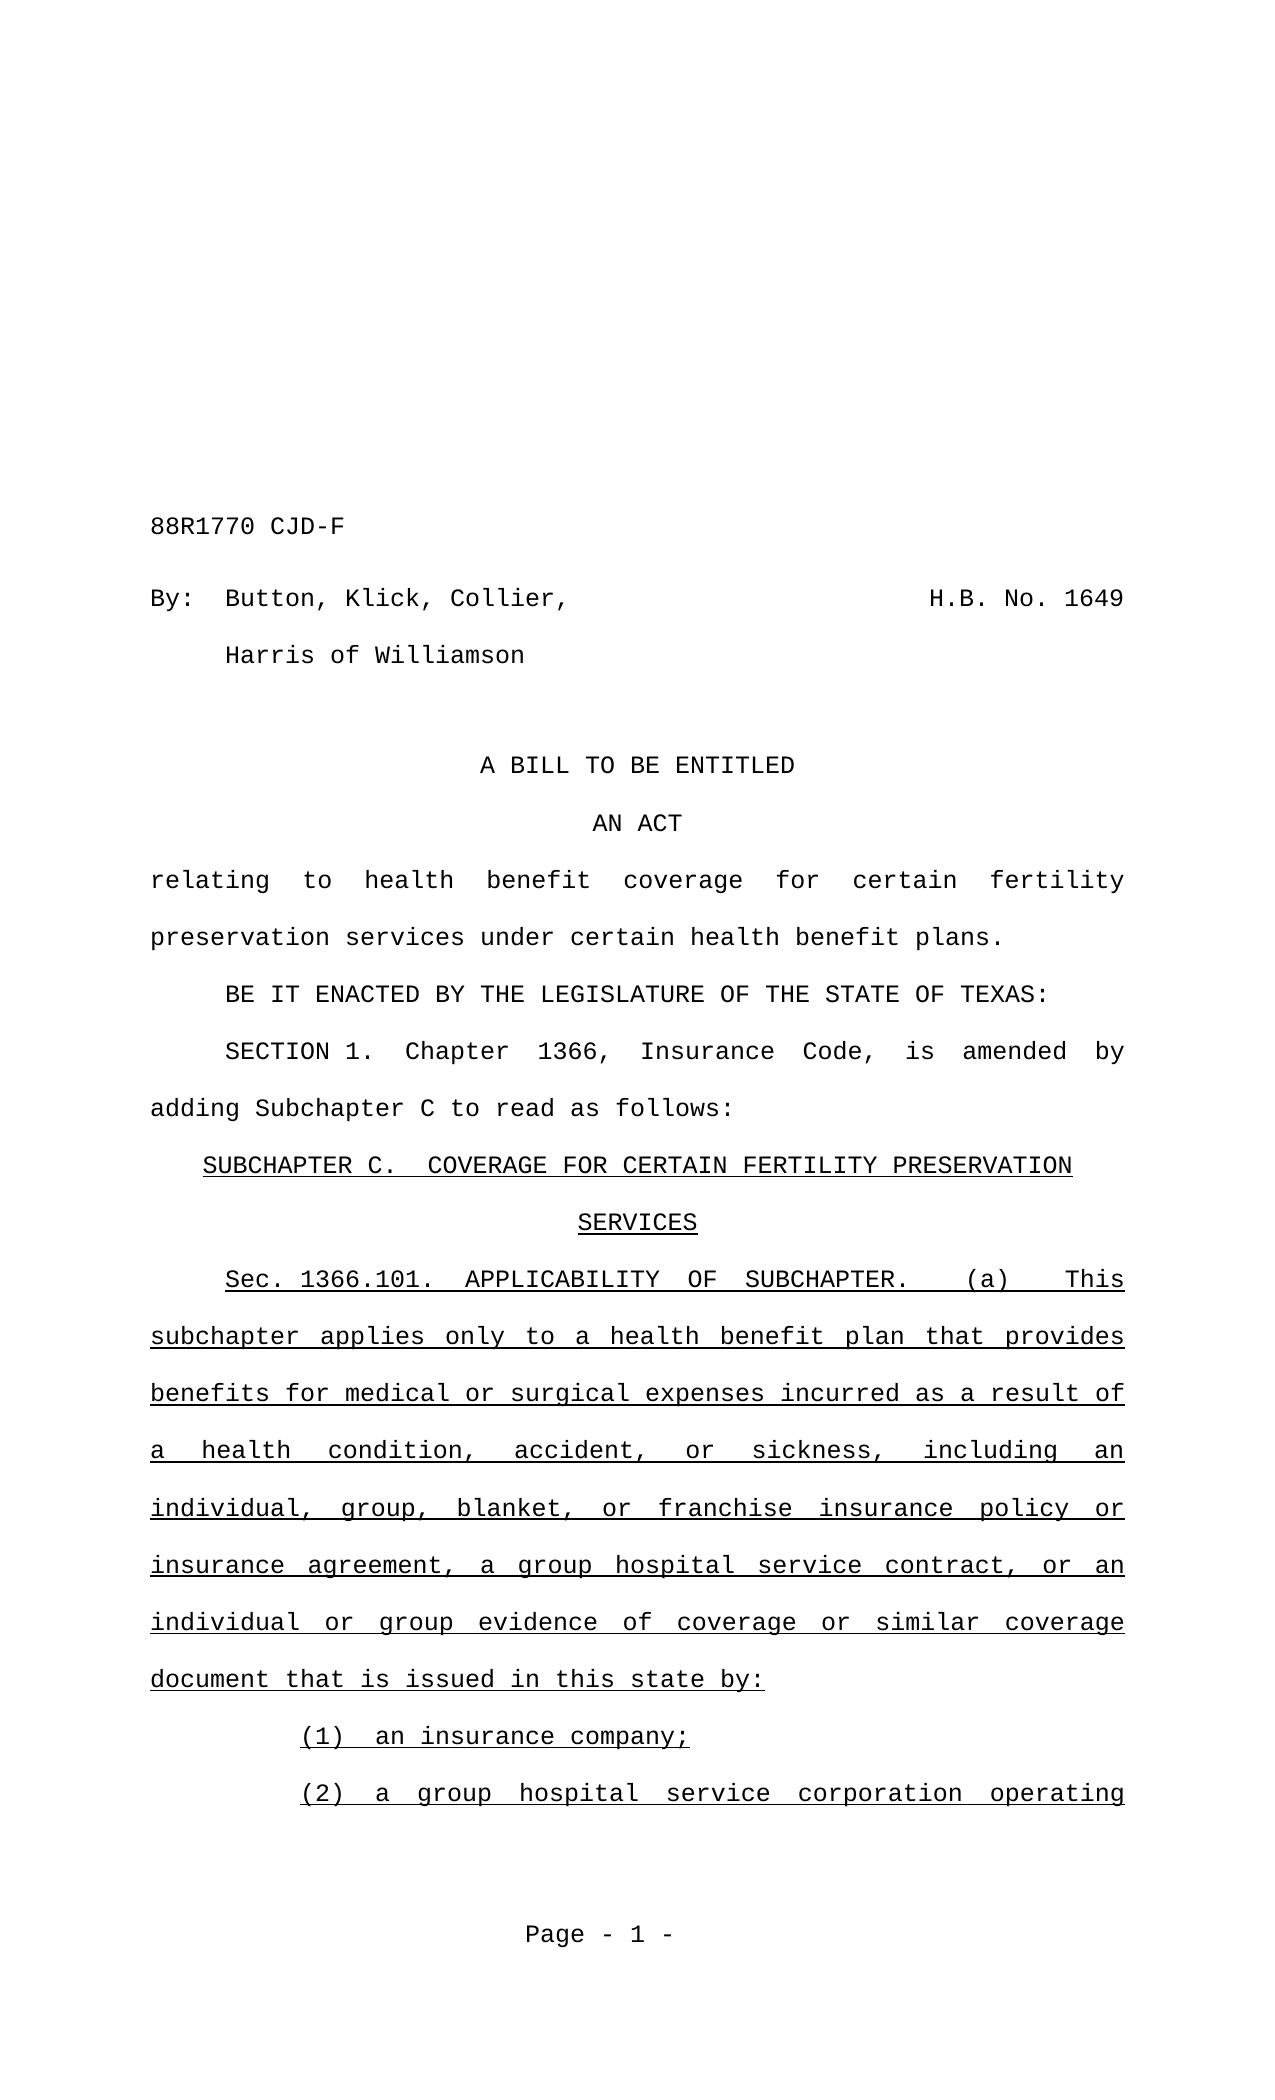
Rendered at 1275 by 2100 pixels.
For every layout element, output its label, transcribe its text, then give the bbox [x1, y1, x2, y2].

text BE IT ENACTED BY THE LEGISLATURE OF THE STATE OF TEXAS: [150, 981, 1125, 1010]
text relating to health benefit coverage for certain fertility preservation services under certain health benefit plans. [150, 867, 1125, 953]
text Harris of Williamson [150, 642, 1125, 671]
text Sec. 1366.101. APPLICABILITY OF SUBCHAPTER. (a) This subchapter applies only to a health benefit plan that provides benefits for medical or surgical expenses incurred as a result of a health condition, accident, or sickness, including an individual, group, blanket, or franchise insurance policy or insurance agreement, a group hospital service contract, or an individual or group evidence of coverage or similar coverage document that is issued in this state by: [150, 1577, 1125, 1633]
text 88R1770 CJD-F [150, 514, 1125, 542]
text Sec. 1366.101. APPLICABILITY OF SUBCHAPTER. (a) This subchapter applies only to a health benefit plan that provides benefits for medical or surgical expenses incurred as a result of a health condition, accident, or sickness, including an individual, group, blanket, or franchise insurance policy or insurance agreement, a group hospital service contract, or an individual or group evidence of coverage or similar coverage document that is issued in this state by: [150, 1406, 1125, 1461]
text A BILL TO BE ENTITLED [150, 753, 1125, 781]
text Sec. 1366.101. APPLICABILITY OF SUBCHAPTER. (a) This subchapter applies only to a health benefit plan that provides benefits for medical or surgical expenses incurred as a result of a health condition, accident, or sickness, including an individual, group, blanket, or franchise insurance policy or insurance agreement, a group hospital service contract, or an individual or group evidence of coverage or similar coverage document that is issued in this state by: [150, 1634, 1125, 1695]
text By: Button, Klick, Collier, H.B. No. 1649 [150, 585, 1125, 614]
text Sec. 1366.101. APPLICABILITY OF SUBCHAPTER. (a) This subchapter applies only to a health benefit plan that provides benefits for medical or surgical expenses incurred as a result of a health condition, accident, or sickness, including an individual, group, blanket, or franchise insurance policy or insurance agreement, a group hospital service contract, or an individual or group evidence of coverage or similar coverage document that is issued in this state by: [150, 1349, 1125, 1404]
text Sec. 1366.101. APPLICABILITY OF SUBCHAPTER. (a) This subchapter applies only to a health benefit plan that provides benefits for medical or surgical expenses incurred as a result of a health condition, accident, or sickness, including an individual, group, blanket, or franchise insurance policy or insurance agreement, a group hospital service contract, or an individual or group evidence of coverage or similar coverage document that is issued in this state by: [150, 1463, 1125, 1518]
text SECTION 1. Chapter 1366, Insurance Code, is amended by adding Subchapter C to read as follows: [150, 1038, 1125, 1124]
text SUBCHAPTER C. COVERAGE FOR CERTAIN FERTILITY PRESERVATION SERVICES [150, 1152, 1125, 1238]
text (1) an insurance company; [150, 1723, 1125, 1752]
text Sec. 1366.101. APPLICABILITY OF SUBCHAPTER. (a) This subchapter applies only to a health benefit plan that provides benefits for medical or surgical expenses incurred as a result of a health condition, accident, or sickness, including an individual, group, blanket, or franchise insurance policy or insurance agreement, a group hospital service contract, or an individual or group evidence of coverage or similar coverage document that is issued in this state by: [150, 1267, 1125, 1347]
text Sec. 1366.101. APPLICABILITY OF SUBCHAPTER. (a) This subchapter applies only to a health benefit plan that provides benefits for medical or surgical expenses incurred as a result of a health condition, accident, or sickness, including an individual, group, blanket, or franchise insurance policy or insurance agreement, a group hospital service contract, or an individual or group evidence of coverage or similar coverage document that is issued in this state by: [150, 1520, 1125, 1575]
text AN ACT [150, 810, 1125, 838]
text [150, 1780, 1125, 1809]
